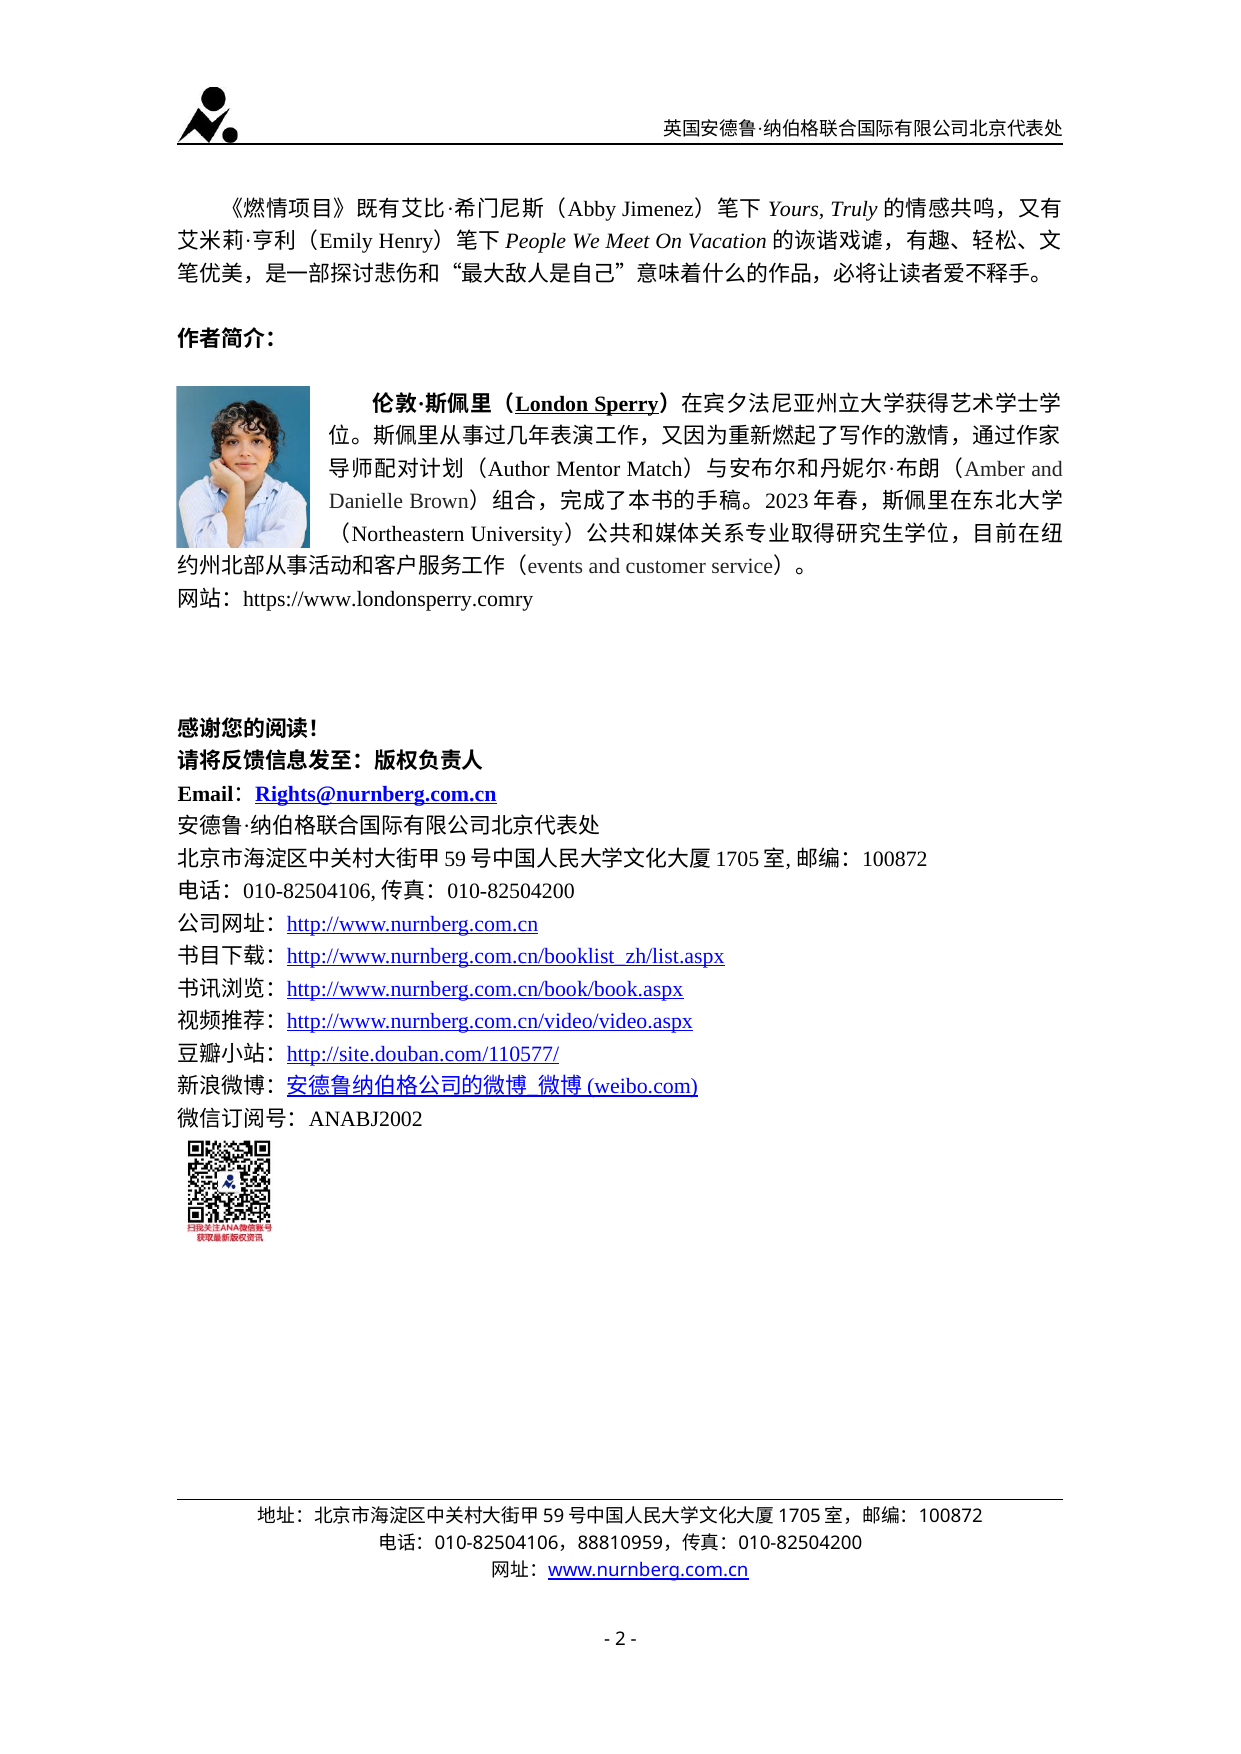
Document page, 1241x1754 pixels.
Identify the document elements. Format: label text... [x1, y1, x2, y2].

text 书目下载：http://www.nurnberg.com.cn/booklist_zh/list.aspx [177, 938, 1063, 970]
text 豆瓣小站：http://site.douban.com/110577/ [177, 1035, 1063, 1068]
picture [177, 87, 238, 143]
text 请将反馈信息发至：版权负责人 [177, 743, 1063, 775]
text 微信订阅号：ANABJ2002 [177, 1100, 1063, 1133]
text 网站：https://www.londonsperry.comry [177, 580, 1063, 613]
text 感谢您的阅读！ [177, 710, 1063, 743]
text 书讯浏览：http://www.nurnberg.com.cn/book/book.aspx [177, 970, 1063, 1003]
text 伦敦·斯佩里（London Sperry）在宾夕法尼亚州立大学获得艺术学士学位。斯佩里从事过几年表演工作，又因为重新燃起了写作的激情，通过作家导师配对计划（Author Mentor Match）与安布尔和丹妮尔·布朗（Amber and Danielle Brown）组合，完成了本书的手稿。2023年春，斯佩里在东北大学（Northeastern University）公共和媒体关系专业取得研究生学位，目前在纽约州北部从事活动和客户服务工作（events and customer service）。 [177, 385, 1063, 580]
text 新浪微博：安德鲁纳伯格公司的微博_微博 (weibo.com) [587, 1068, 1063, 1100]
text 视频推荐：http://www.nurnberg.com.cn/video/video.aspx [177, 1003, 1063, 1035]
text 作者简介： [177, 320, 1063, 353]
text 安德鲁·纳伯格联合国际有限公司北京代表处 [177, 808, 1063, 840]
picture [175, 386, 314, 546]
text 《燃情项目》既有艾比·希门尼斯（Abby Jimenez）笔下 Yours, Truly的情感共鸣，又有艾米莉·亨利（Emily Henry）笔下People We Meet On Vacation的诙谐戏谑，有趣、轻松、文笔优美，是一部探讨悲伤和“最大敌人是自己”意味着什么的作品，必将让读者爱不释手。 [177, 190, 1063, 288]
text Email：Rights@nurnberg.com.cn [177, 775, 1063, 808]
text 电话：010-82504106, 传真：010-82504200 [177, 873, 1063, 905]
text 公司网址：http://www.nurnberg.com.cn [177, 905, 1063, 938]
picture [177, 1132, 281, 1244]
text 北京市海淀区中关村大街甲59号中国人民大学文化大厦1705室, 邮编：100872 [177, 840, 1063, 873]
